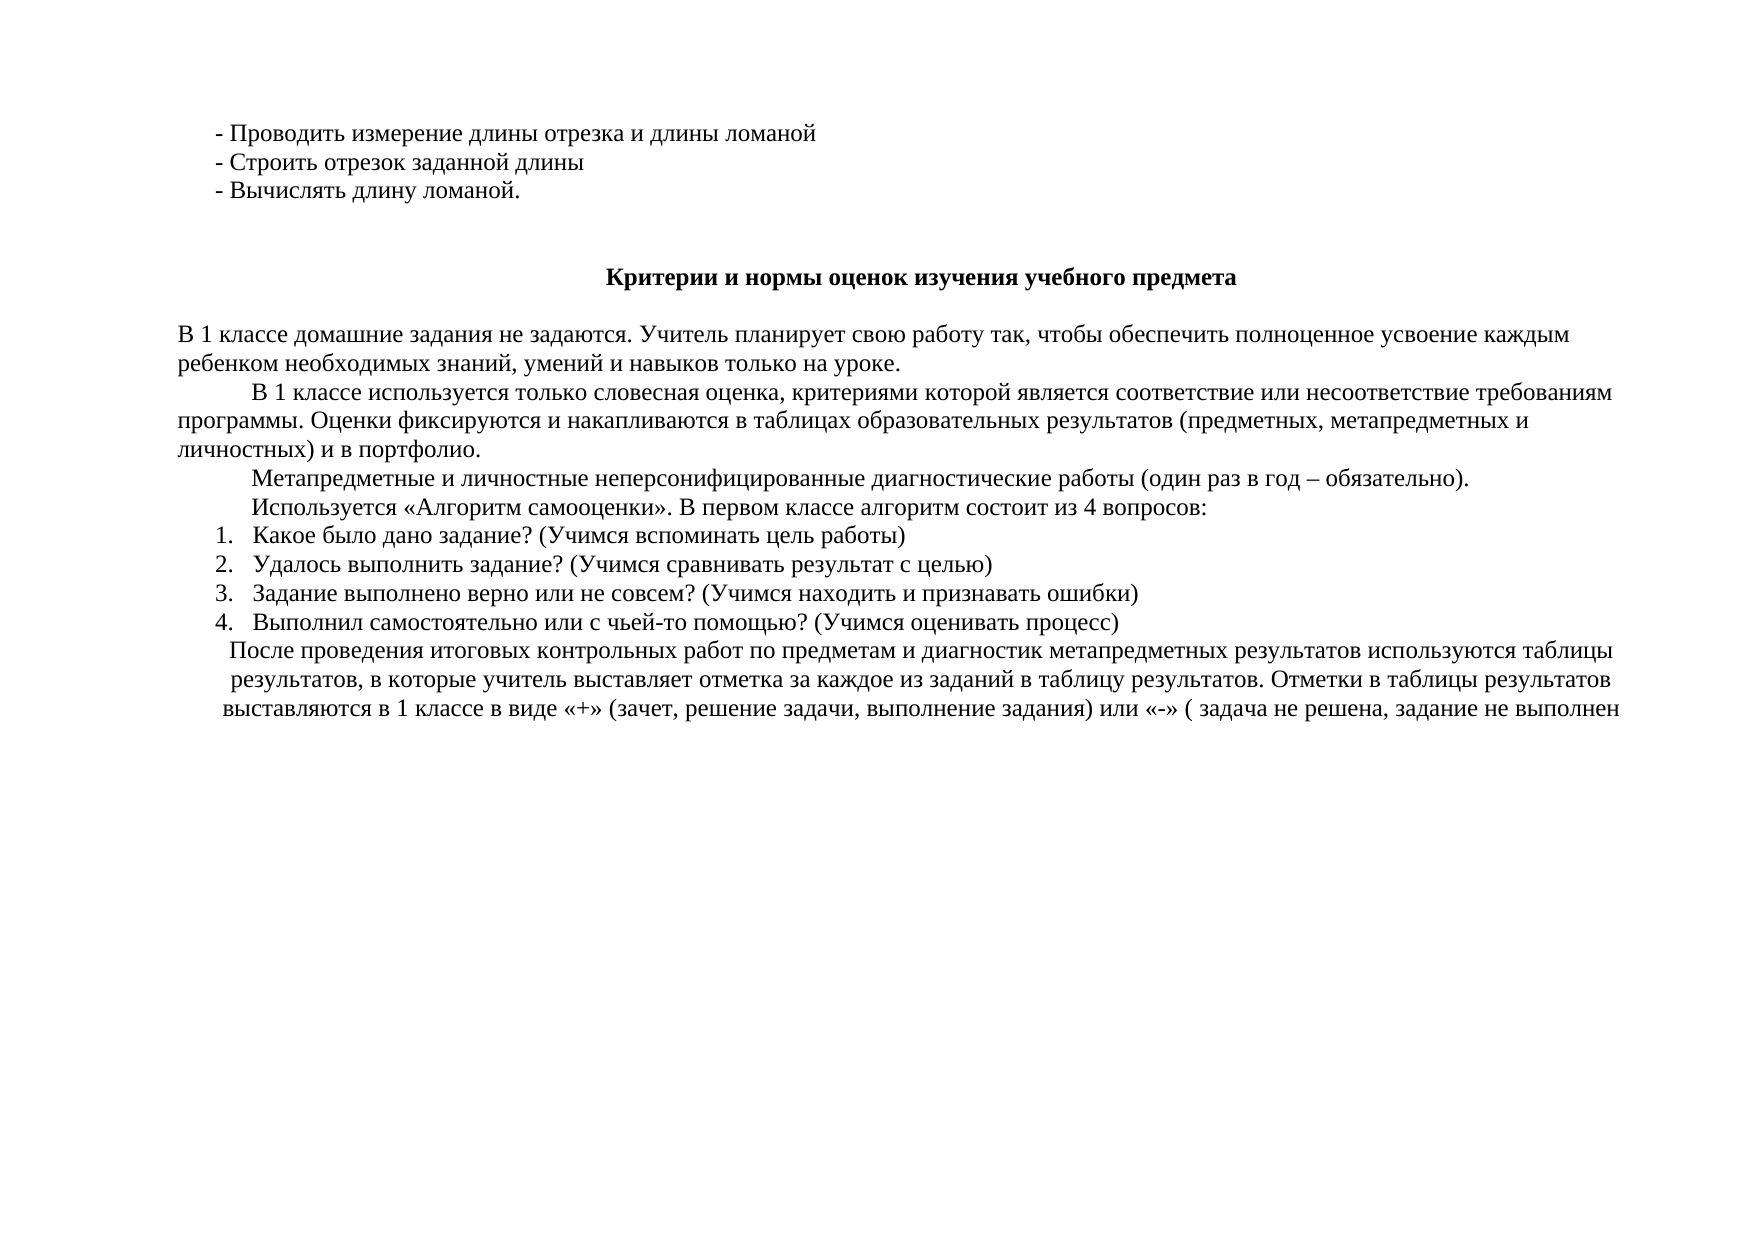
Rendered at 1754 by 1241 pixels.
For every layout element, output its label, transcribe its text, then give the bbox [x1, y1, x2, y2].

text - Проводить измерение длины отрезка и длины ломаной [215, 118, 1665, 147]
text В 1 классе используется только словесная оценка, критериями которой является соответствие или несоответствие требованиям программы. Оценки фиксируются и накапливаются в таблицах образовательных результатов (предметных, метапредметных и личностных) и в портфолио. [177, 377, 1665, 463]
list Какое было дано задание? (Учимся вспоминать цель работы) [215, 521, 1665, 549]
list Выполнил самостоятельно или с чьей-то помощью? (Учимся оценивать процесс) [215, 607, 1665, 636]
list Задание выполнено верно или не совсем? (Учимся находить и признавать ошибки) [215, 578, 1665, 607]
text Используется «Алгоритм самооценки». В первом классе алгоритм состоит из 4 вопросов: [177, 492, 1665, 521]
text Метапредметные и личностные неперсонифицированные диагностические работы (один раз в год – обязательно). [177, 463, 1665, 492]
list Удалось выполнить задание? (Учимся сравнивать результат с целью) [215, 549, 1665, 578]
text - Строить отрезок заданной длины [215, 147, 1665, 176]
text После проведения итоговых контрольных работ по предметам и диагностик метапредметных результатов используются таблицы результатов, в которые учитель выставляет отметка за каждое из заданий в таблицу результатов. Отметки в таблицы результатов выставляются в 1 классе в виде «+» (зачет, решение задачи, выполнение задания) или «-» ( задача не решена, задание не выполнен [177, 636, 1665, 722]
text В 1 классе домашние задания не задаются. Учитель планирует свою работу так, чтобы обеспечить полноценное усвоение каждым ребенком необходимых знаний, умений и навыков только на уроке. [177, 319, 1665, 377]
text - Вычислять длину ломаной. [215, 176, 1665, 204]
text Критерии и нормы оценок изучения учебного предмета [177, 262, 1665, 291]
